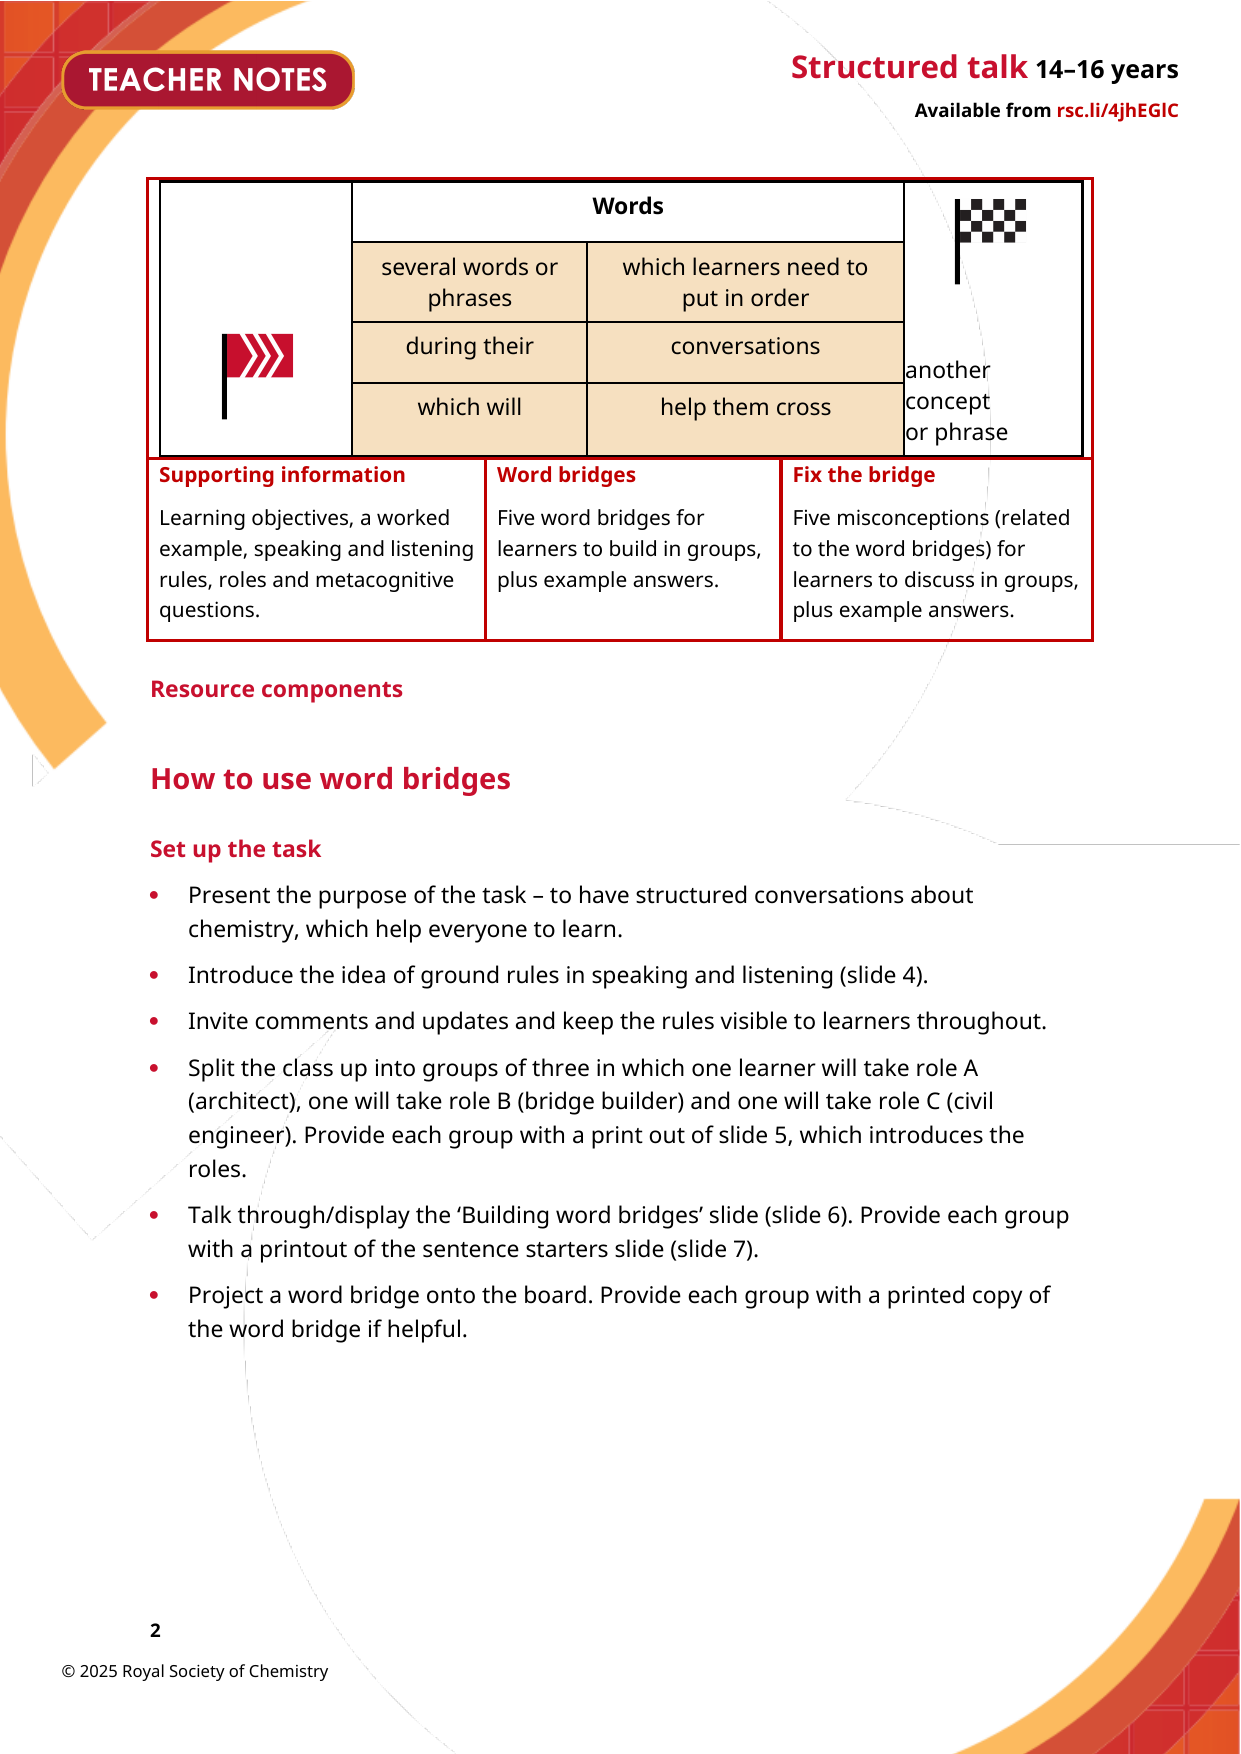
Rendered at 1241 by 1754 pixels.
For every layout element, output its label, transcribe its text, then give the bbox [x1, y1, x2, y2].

text How to use word bridges [150, 759, 1090, 798]
table_header [905, 183, 1081, 455]
text Set up the task [150, 833, 1090, 864]
table_header [1084, 180, 1091, 457]
text Resource components [150, 673, 1090, 704]
table_header [353, 183, 903, 241]
picture [61, 50, 355, 110]
picture [212, 327, 300, 424]
list Introduce the idea of ground rules in speaking and listening (slide 4). [150, 959, 1090, 990]
table_header [161, 183, 351, 455]
list Present the purpose of the task – to have structured conversations about chemistry, which help everyone to learn. [150, 879, 1090, 944]
list Invite comments and updates and keep the rules visible to learners throughout. [150, 1005, 1090, 1036]
picture [947, 190, 1040, 286]
list Talk through/display the ‘Building word bridges’ slide (slide 6). Provide each group with a printout of the sentence starters slide (slide 7). [150, 1199, 1090, 1264]
table_cell Fix the bridge Five misconceptions (related to the word bridges) for learners to discuss in groups, plus example answers. [783, 460, 1091, 638]
table_header [149, 180, 159, 457]
list Split the class up into groups of three in which one learner will take role A (architect), one will take role B (bridge builder) and one will take role C (civil engineer). Provide each group with a print out of slide 5, which introduces the roles. [150, 1051, 1090, 1184]
list Project a word bridge onto the board. Provide each group with a printed copy of the word bridge if helpful. [150, 1279, 1090, 1344]
table_cell Word bridges Five word bridges for learners to build in groups, plus example answers. [487, 460, 779, 638]
table_cell Supporting information Learning objectives, a worked example, speaking and listening rules, roles and metacognitive questions. [149, 460, 484, 638]
